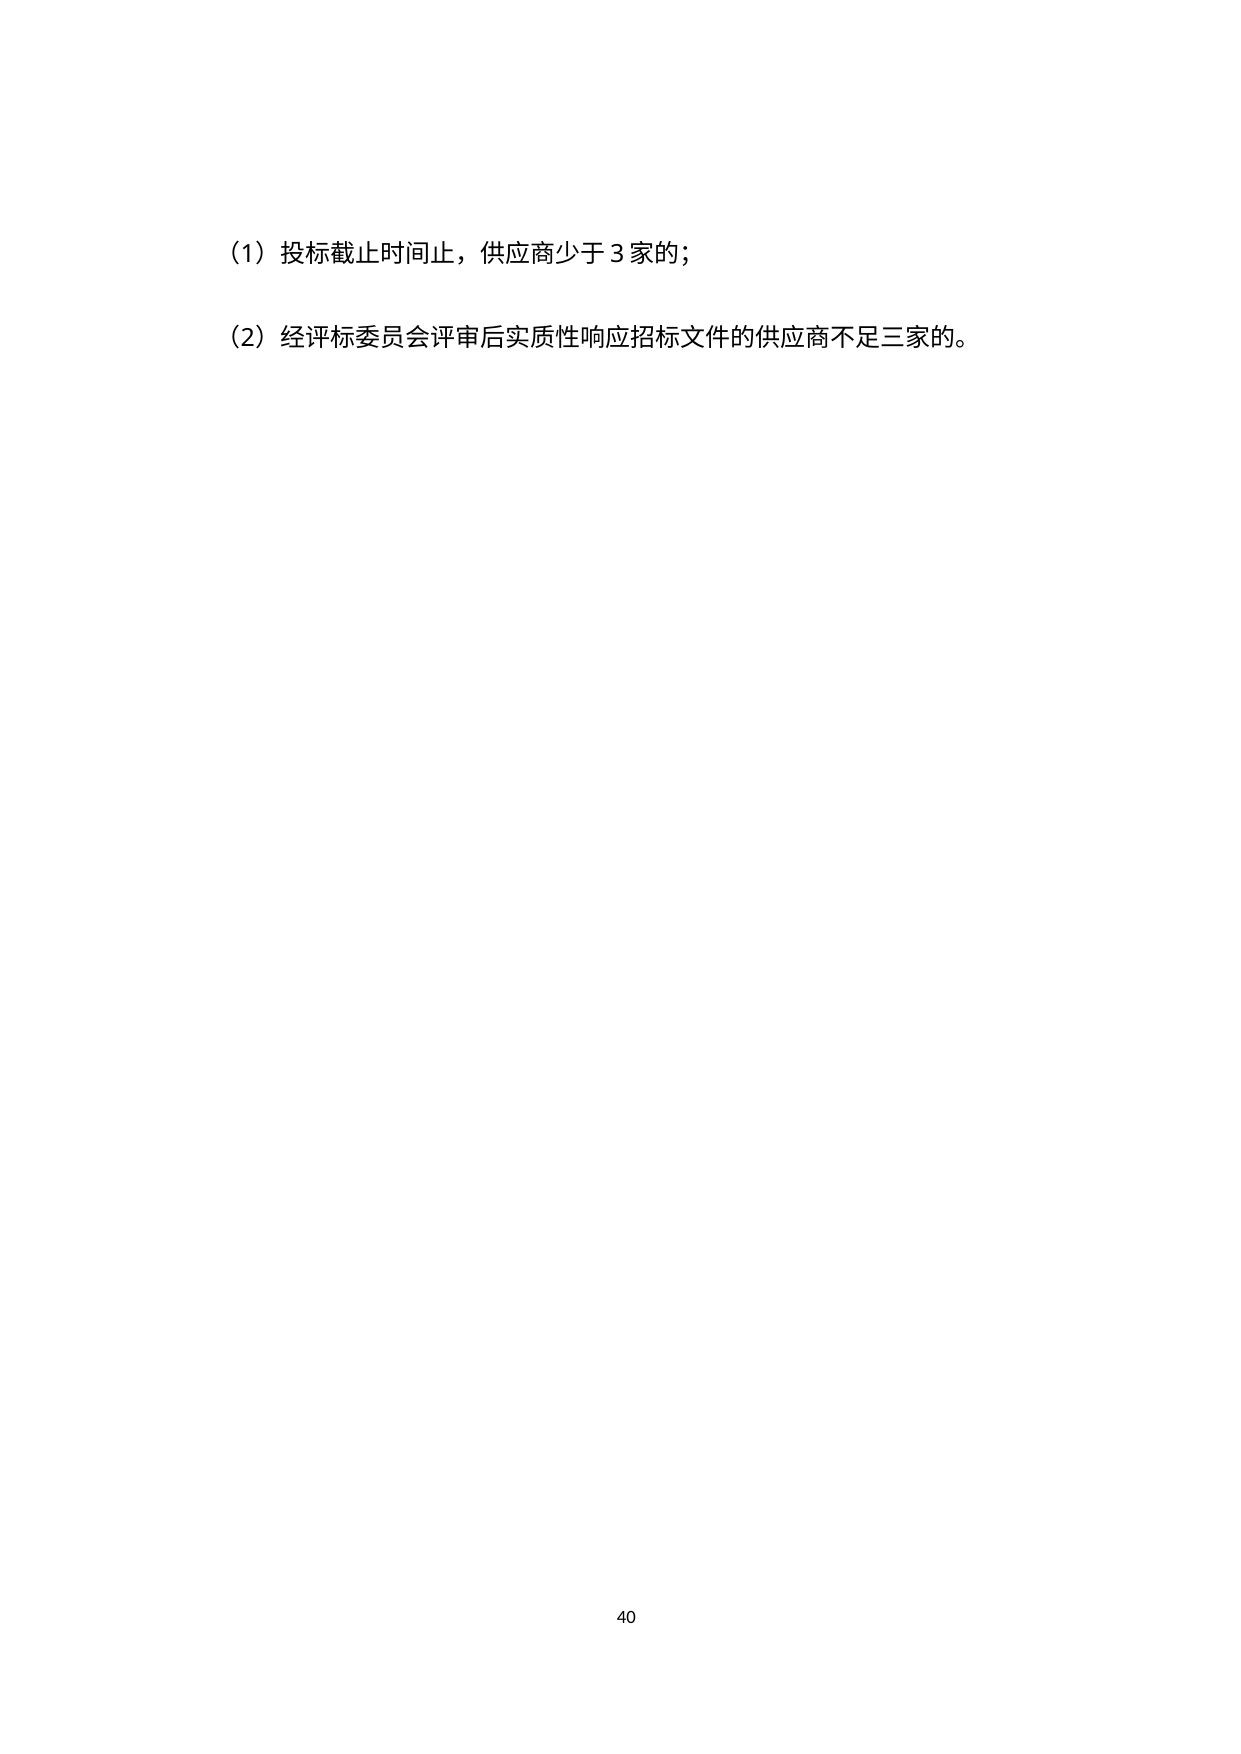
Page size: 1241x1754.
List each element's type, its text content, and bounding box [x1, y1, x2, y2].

text （2）经评标委员会评审后实质性响应招标文件的供应商不足三家的。 [165, 303, 1087, 368]
text （1）投标截止时间止，供应商少于3家的； [165, 219, 1087, 284]
